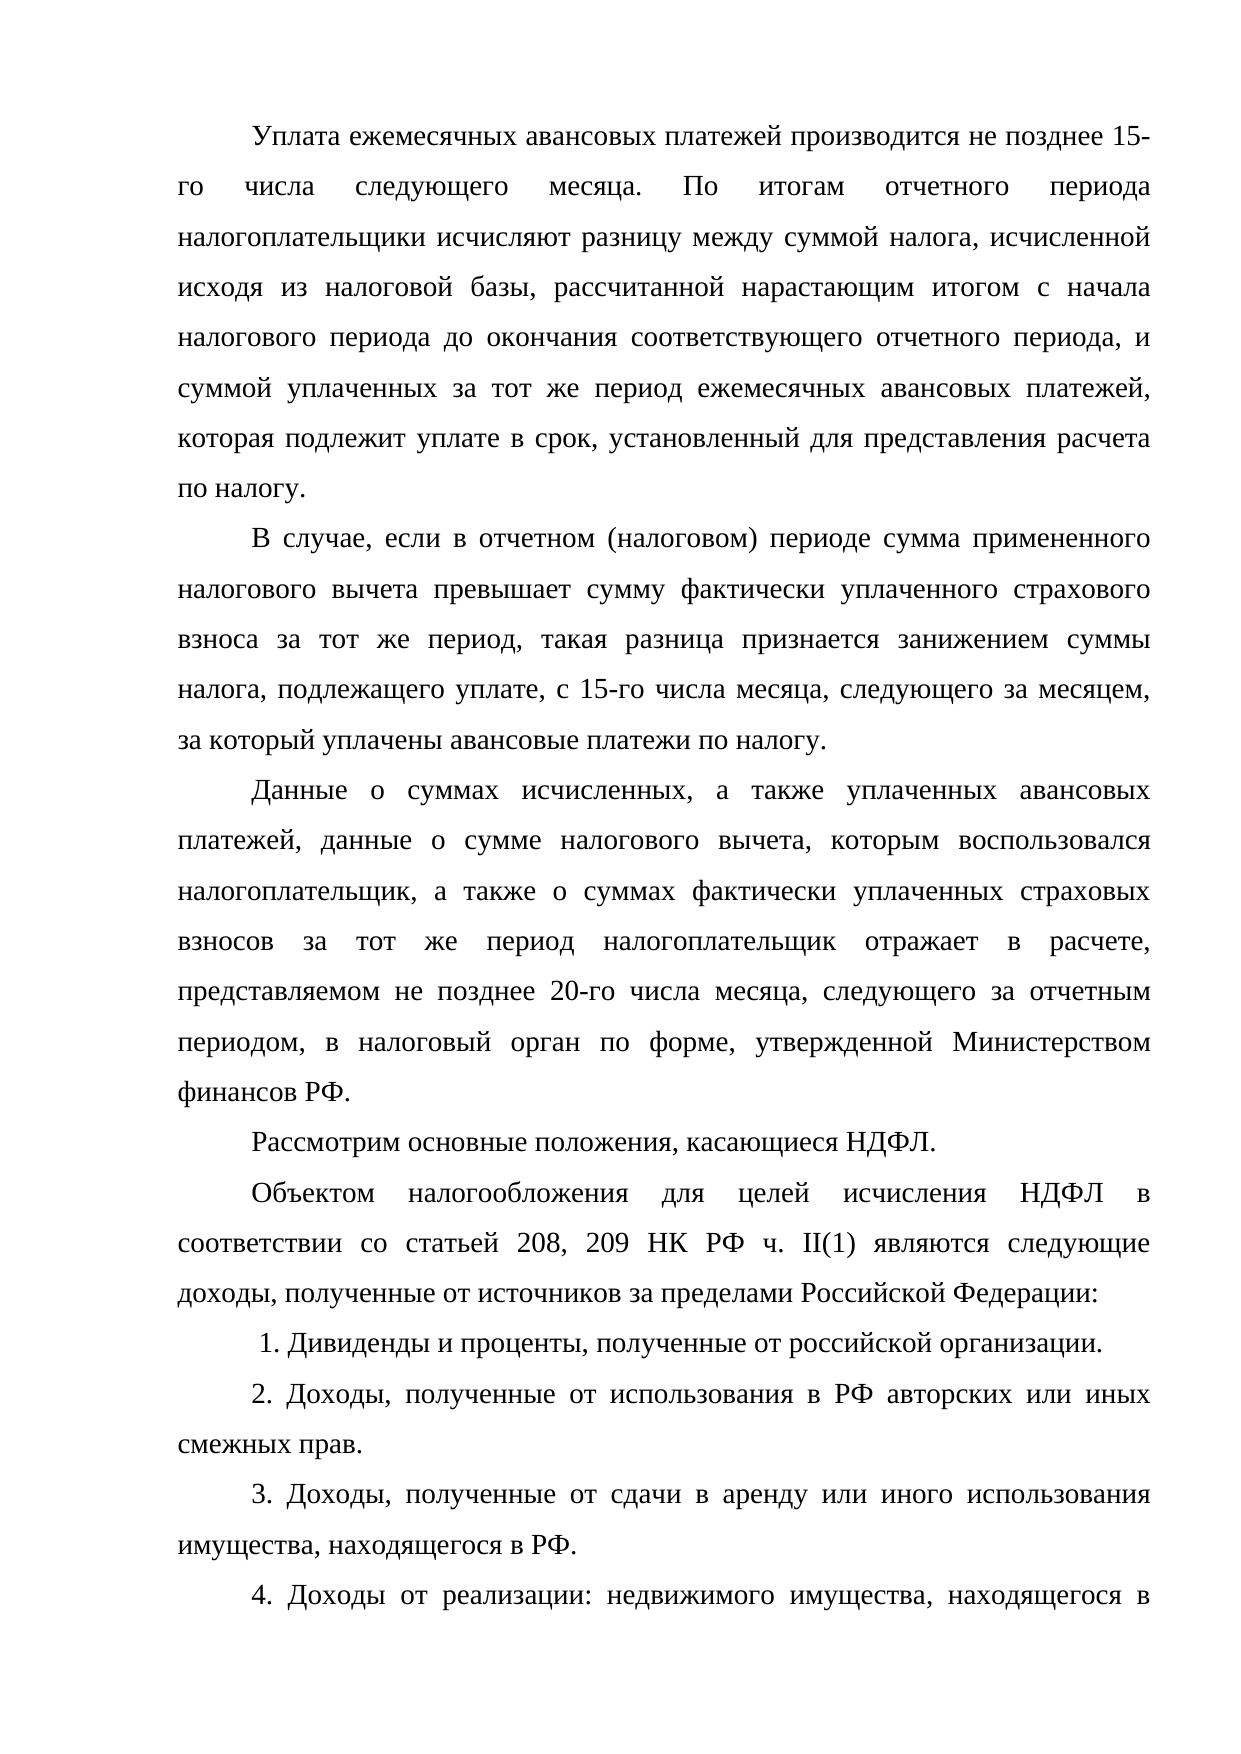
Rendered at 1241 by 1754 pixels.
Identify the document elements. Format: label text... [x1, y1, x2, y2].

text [177, 1577, 1152, 1611]
text Данные о суммах исчисленных, а также уплаченных авансовых платежей, данные о сумме налогового вычета, которым воспользовался налогоплательщик, а также о суммах фактически уплаченных страховых взносов за тот же период налогоплательщик отражает в расчете, представляемом не позднее 20-го числа месяца, следующего за отчетным периодом, в налоговый орган по форме, утвержденной Министерством финансов РФ. [177, 772, 1152, 1108]
text 2. Доходы, полученные от использования в РФ авторских или иных смежных прав. [177, 1376, 1152, 1460]
text Рассмотрим основные положения, касающиеся НДФЛ. [177, 1124, 1152, 1158]
text 1. Дивиденды и проценты, полученные от российской организации. [177, 1326, 1152, 1359]
text 3. Доходы, полученные от сдачи в аренду или иного использования имущества, находящегося в РФ. [177, 1477, 1152, 1560]
text В случае, если в отчетном (налоговом) периоде сумма примененного налогового вычета превышает сумму фактически уплаченного страхового взноса за тот же период, такая разница признается занижением суммы налога, подлежащего уплате, с 15-го числа месяца, следующего за месяцем, за который уплачены авансовые платежи по налогу. [177, 521, 1152, 755]
text Уплата ежемесячных авансовых платежей производится не позднее 15-го числа следующего месяца. По итогам отчетного периода налогоплательщики исчисляют разницу между суммой налога, исчисленной исходя из налоговой базы, рассчитанной нарастающим итогом с начала налогового периода до окончания соответствующего отчетного периода, и суммой уплаченных за тот же период ежемесячных авансовых платежей, которая подлежит уплате в срок, установленный для представления расчета по налогу. [177, 118, 1152, 504]
text Объектом налогообложения для целей исчисления НДФЛ в соответствии со статьей 208, 209 НК РФ ч. II(1) являются следующие доходы, полученные от источников за пределами Российской Федерации: [177, 1175, 1152, 1309]
